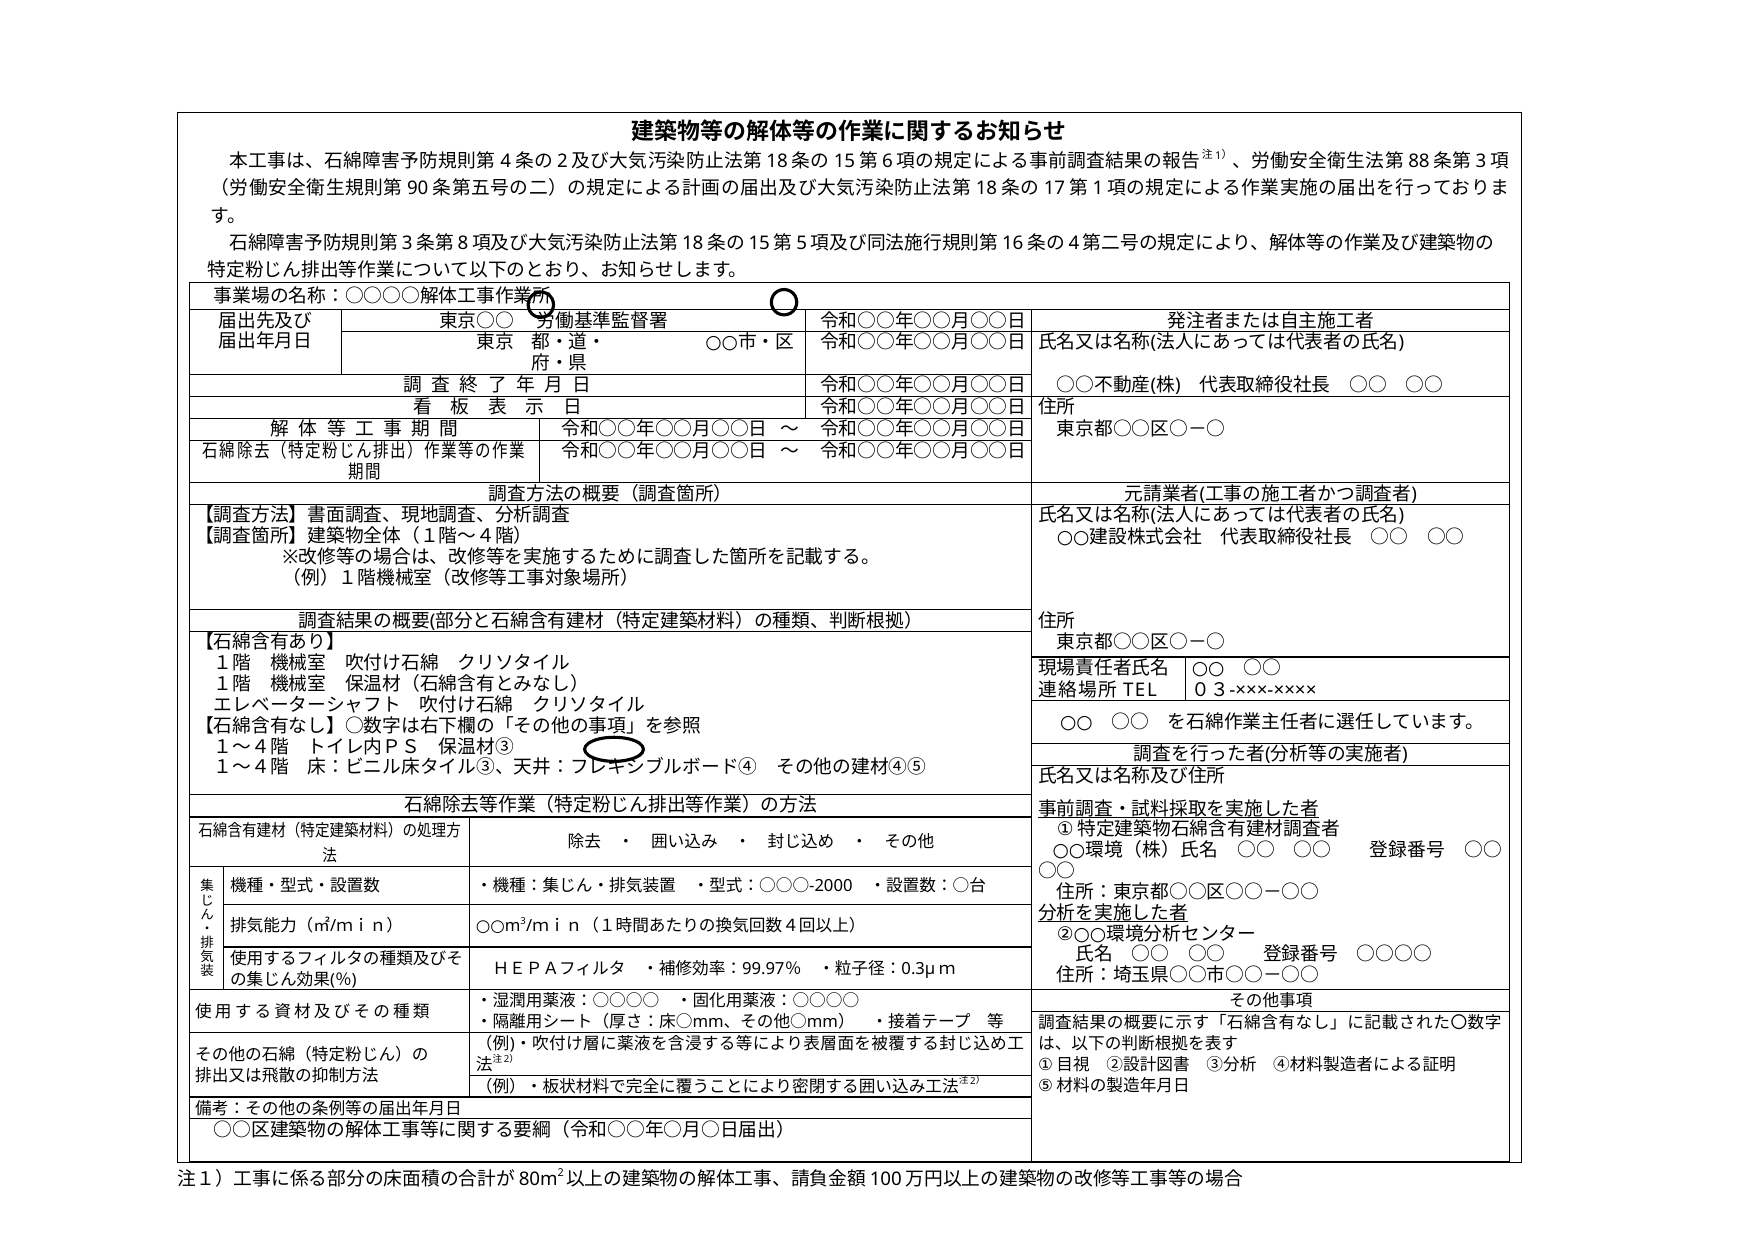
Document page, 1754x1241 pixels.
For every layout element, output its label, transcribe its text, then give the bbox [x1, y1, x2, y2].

text 注１）工事に係る部分の床面積の合計が80m2以上の建築物の解体工事、請負金額100万円以上の建築物の改修等工事等の場合 [177, 1163, 1606, 1190]
table_header 建築物等の解体等の作業に関するお知らせ 本工事は、石綿障害予防規則第4条の2及び大気汚染防止法第18条の15第6項の規定による事前調査結果の報告注1）、労働安全衛生法第88条第3項（労働安全衛生規則第90条第五号の二）の規定による計画の届出及び大気汚染防止法第18条の17第1項の規定による作業実施の届出を行っております。 石綿障害予防規則第3条第8項及び大気汚染防止法第18条の15第5項及び同法施行規則第16条の4第二号の規定により、解体等の作業及び建築物の 特定粉じん排出等作業について以下のとおり、お知らせします。 [178, 113, 1521, 1162]
